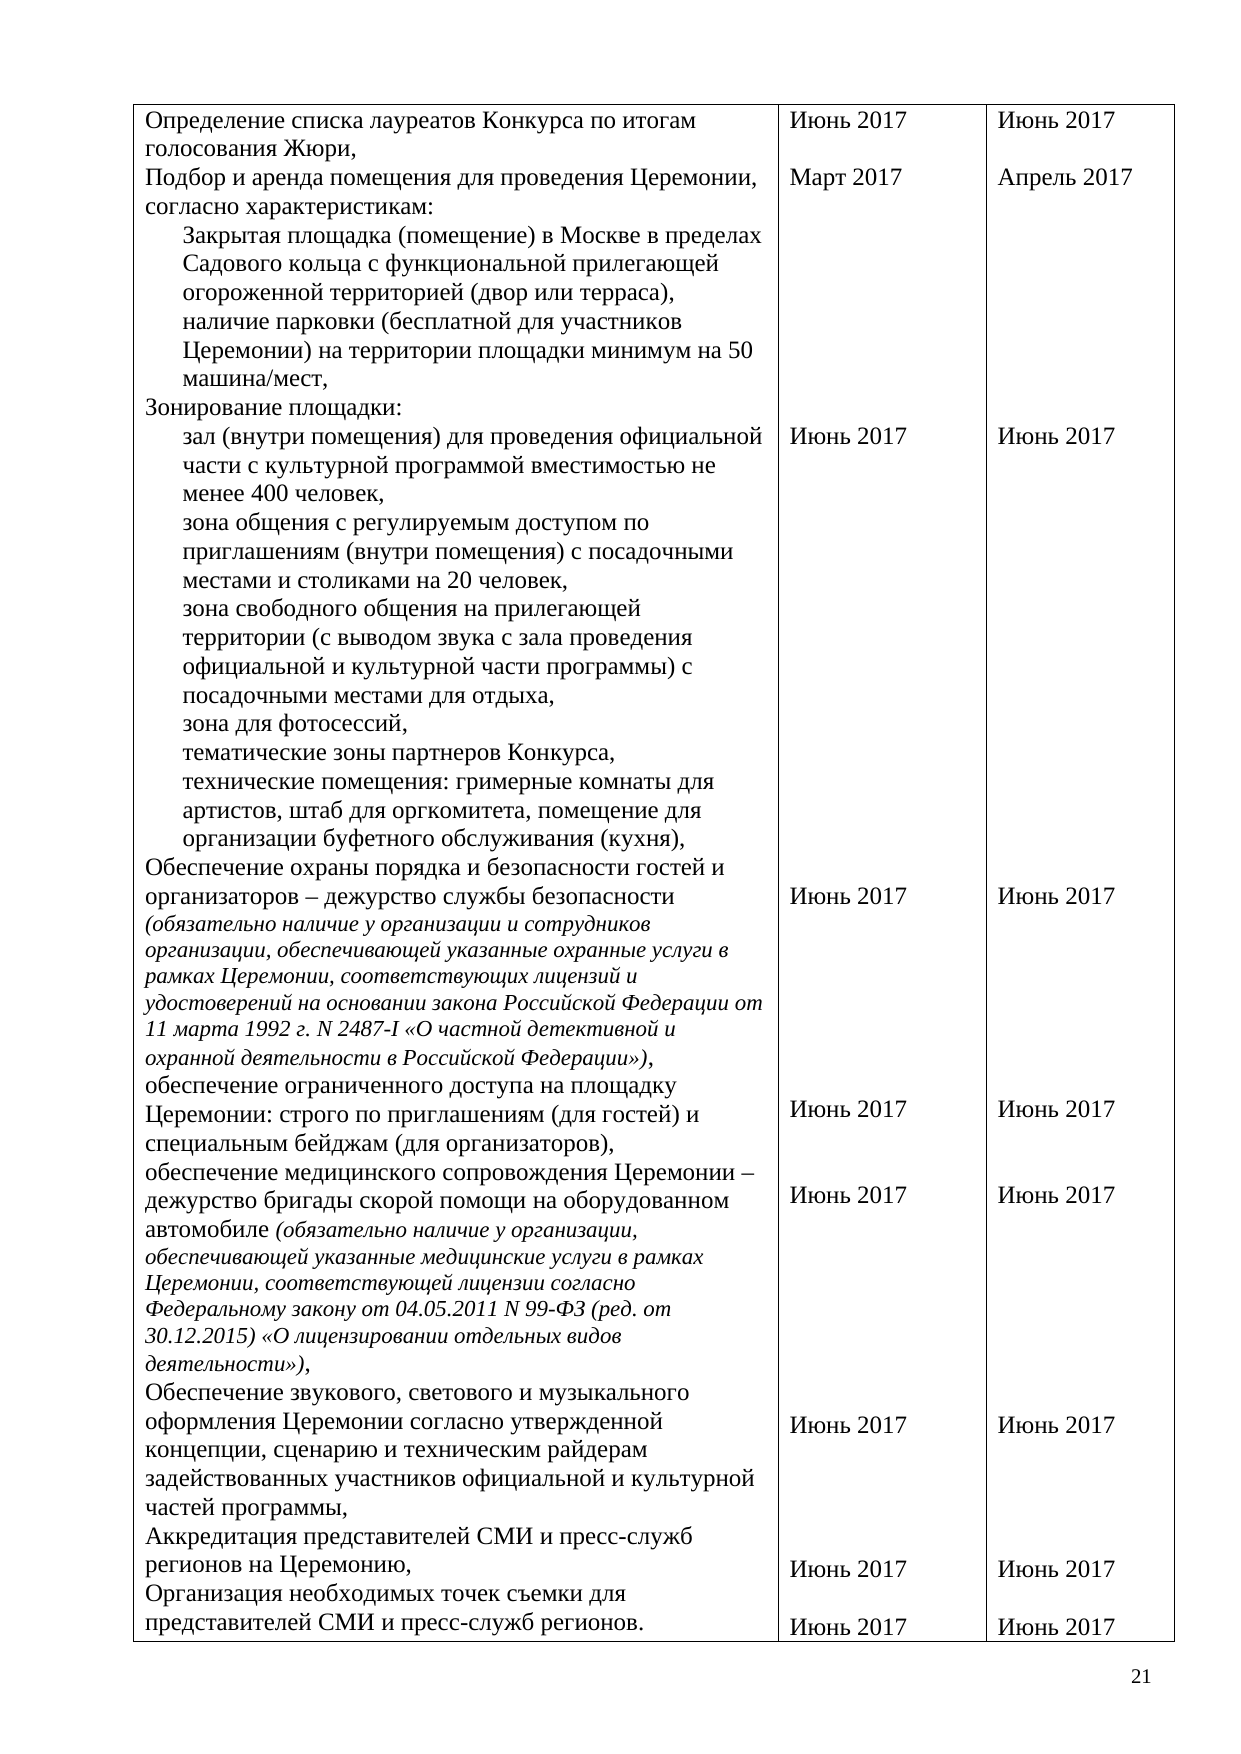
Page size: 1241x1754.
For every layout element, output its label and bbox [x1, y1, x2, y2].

table_cell [987, 105, 1174, 1641]
table_cell [134, 105, 778, 1641]
table_cell [779, 105, 986, 1641]
